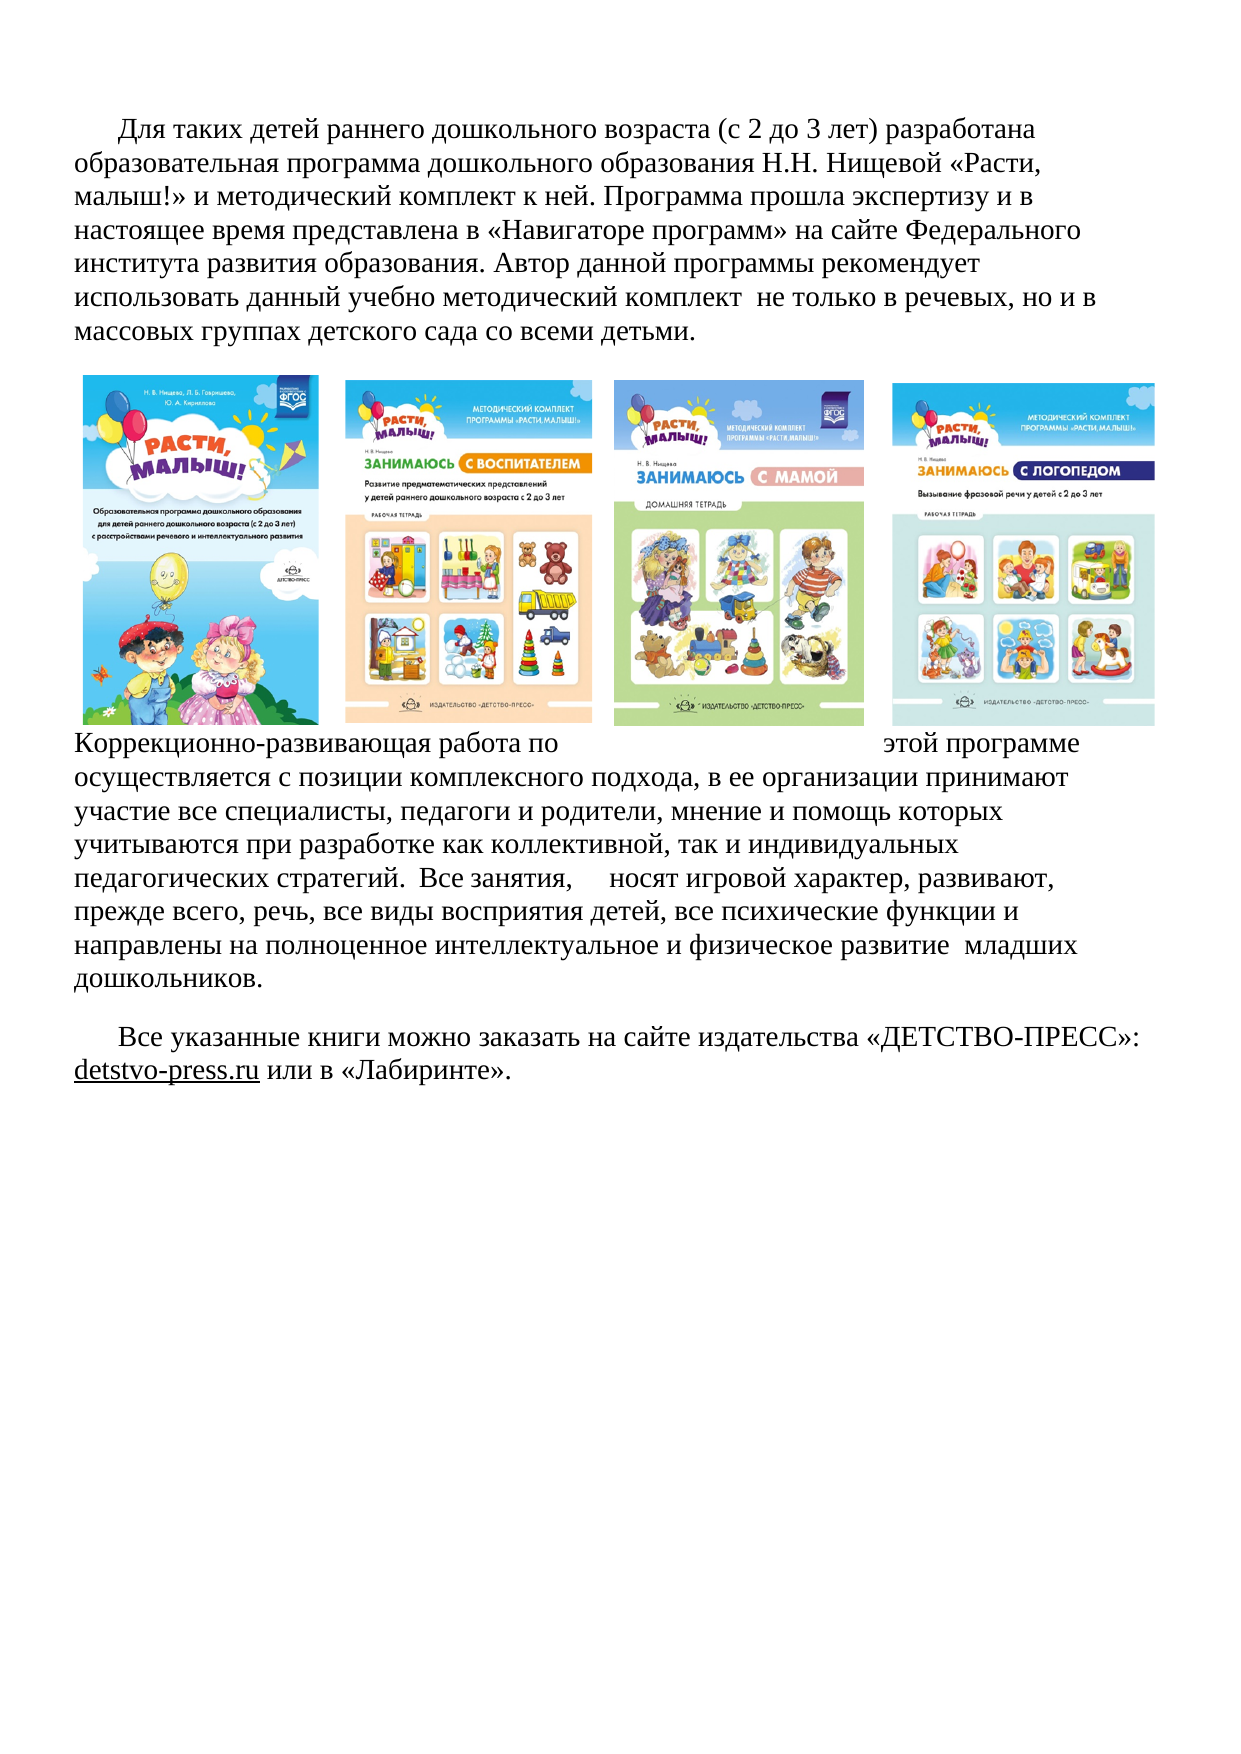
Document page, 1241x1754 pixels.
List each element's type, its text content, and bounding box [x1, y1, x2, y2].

text Для таких детей раннего дошкольного возраста (с 2 до 3 лет) разработана образовательная программа дошкольного образования Н.Н. Нищевой «Расти, малыш!» и методический комплект к ней. Программа прошла экспертизу и в настоящее время представлена в «Навигаторе программ» на сайте Федерального института развития образования. Автор данной программы рекомендует использовать данный учебно методический комплект не только в речевых, но и в массовых группах детского сада со всеми детьми. [74, 44, 1152, 346]
picture [82, 375, 319, 725]
text Все указанные книги можно заказать на сайте издательства «ДЕТСТВО-ПРЕСС»: detstvo-press.ru или в «Лабиринте». [74, 1019, 1152, 1148]
picture [892, 383, 1155, 726]
picture [614, 380, 864, 726]
picture [345, 380, 593, 723]
